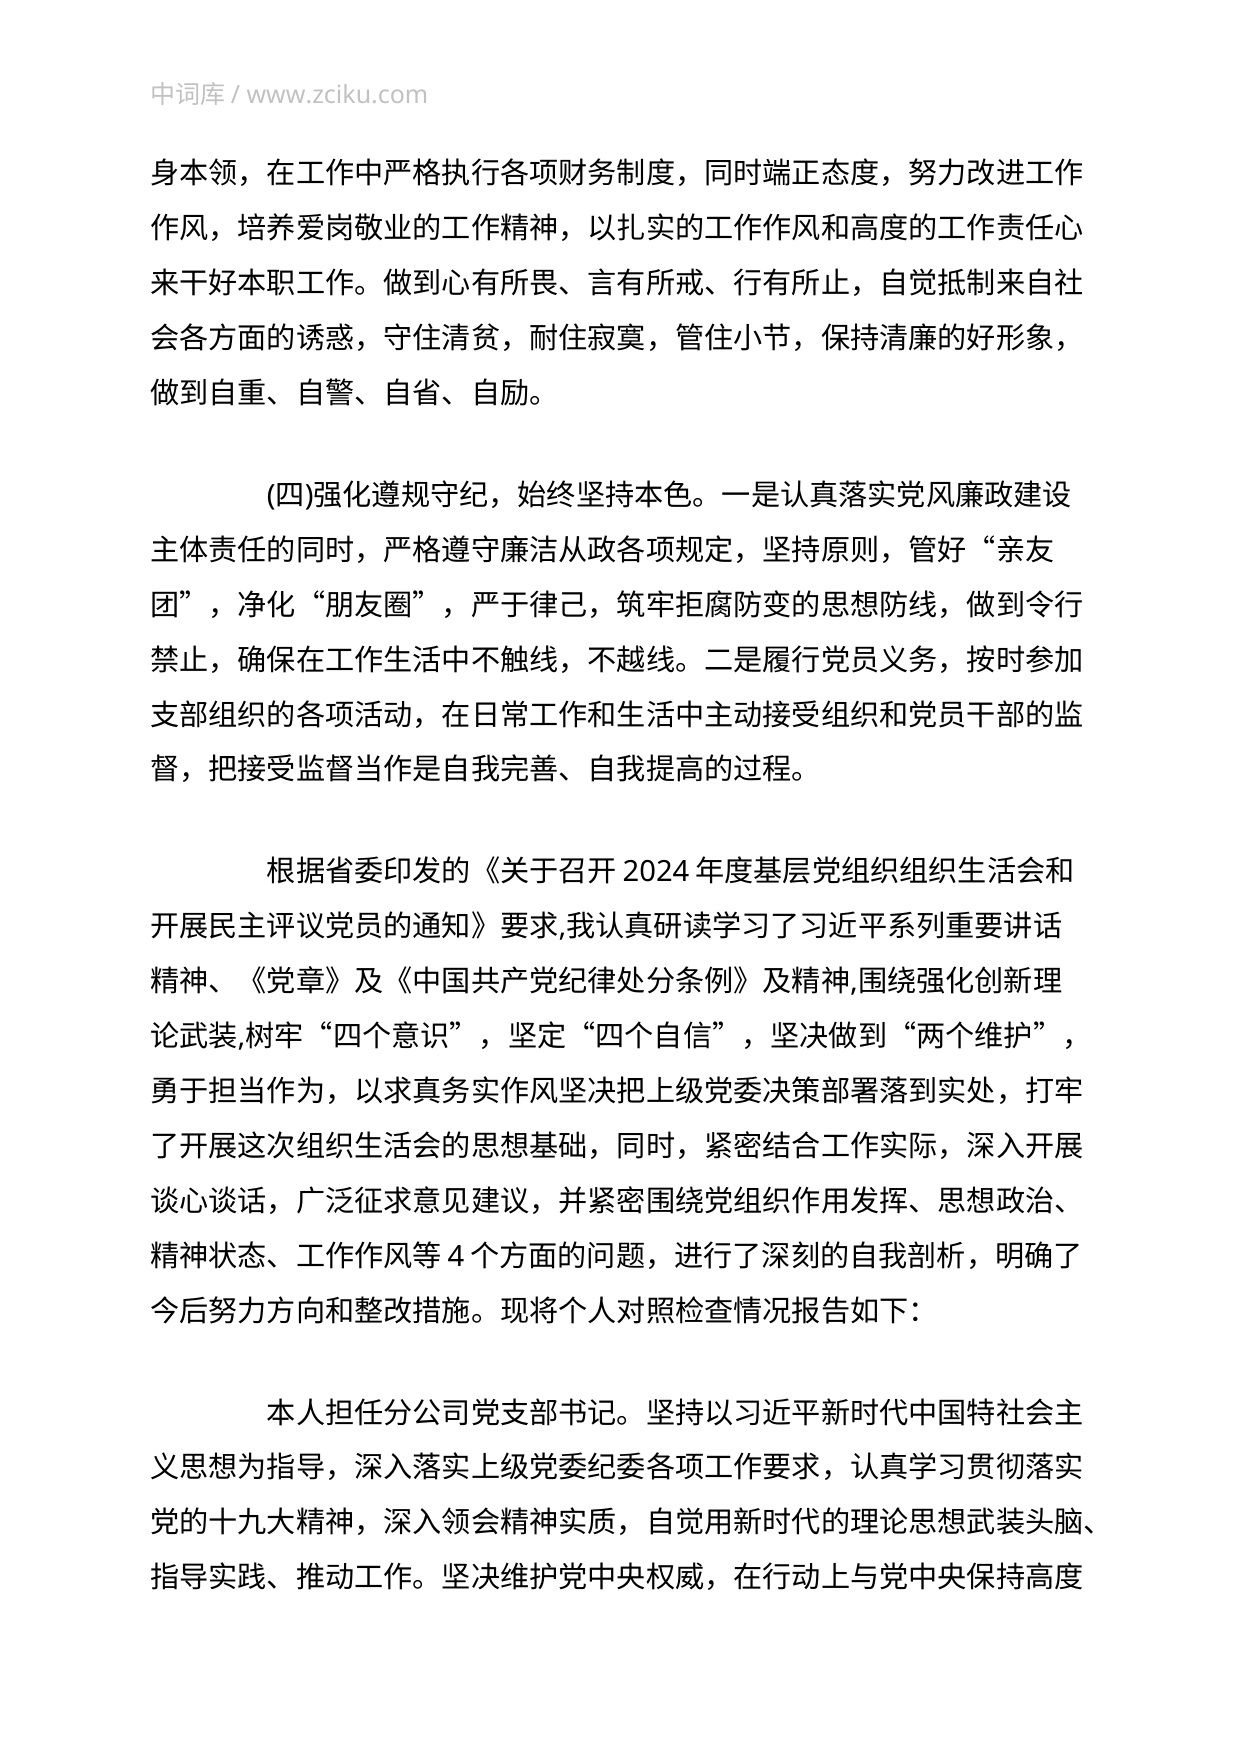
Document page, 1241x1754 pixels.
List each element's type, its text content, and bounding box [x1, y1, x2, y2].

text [150, 150, 1090, 412]
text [150, 1389, 1090, 1596]
text 根据省委印发的《关于召开2024年度基层党组织组织生活会和开展民主评议党员的通知》要求,我认真研读学习了习近平系列重要讲话精神、《党章》及《中国共产党纪律处分条例》及精神,围绕强化创新理论武装,树牢“四个意识”，坚定“四个自信”，坚决做到“两个维护”，勇于担当作为，以求真务实作风坚决把上级党委决策部署落到实处，打牢了开展这次组织生活会的思想基础，同时，紧密结合工作实际，深入开展谈心谈话，广泛征求意见建议，并紧密围绕党组织作用发挥、思想政治、精神状态、工作作风等4个方面的问题，进行了深刻的自我剖析，明确了今后努力方向和整改措施。现将个人对照检查情况报告如下： [150, 848, 1090, 1330]
text (四)强化遵规守纪，始终坚持本色。一是认真落实党风廉政建设主体责任的同时，严格遵守廉洁从政各项规定，坚持原则，管好“亲友团”，净化“朋友圈”，严于律己，筑牢拒腐防变的思想防线，做到令行禁止，确保在工作生活中不触线，不越线。二是履行党员义务，按时参加支部组织的各项活动，在日常工作和生活中主动接受组织和党员干部的监督，把接受监督当作是自我完善、自我提高的过程。 [150, 471, 1090, 788]
